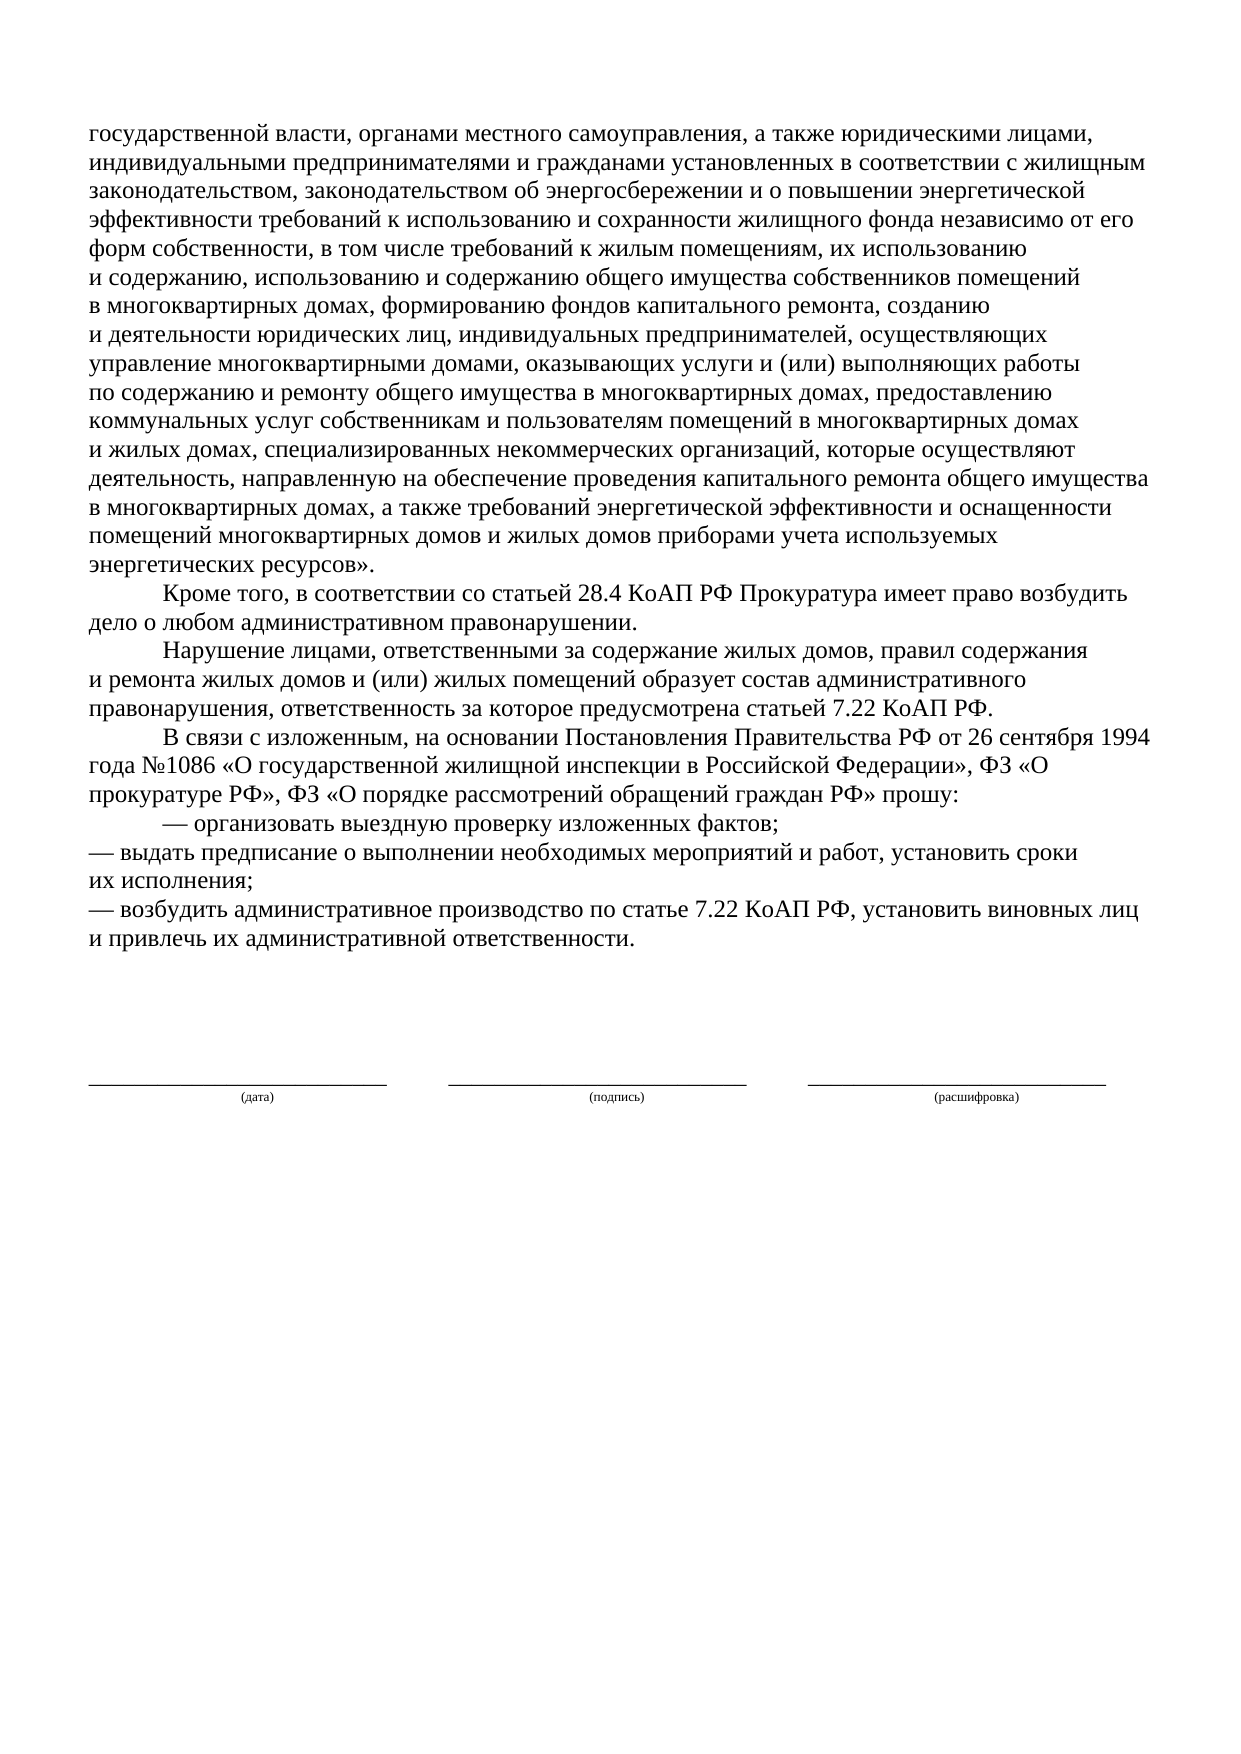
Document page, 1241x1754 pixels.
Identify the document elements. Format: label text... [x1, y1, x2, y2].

text Кроме того, в соответствии со статьей 28.4 КоАП РФ Прокуратура имеет право возбудить дело о любом административном правонарушении. [89, 578, 1152, 636]
table_header __________________________ [437, 1062, 797, 1089]
table_header __________________________ [797, 1062, 1156, 1089]
table_cell (расшифровка) [797, 1089, 1156, 1115]
text — организовать выездную проверку изложенных фактов; — выдать предписание о выполнении необходимых мероприятий и работ, установить сроки их исполнения; — возбудить административное производство по статье 7.22 КоАП РФ, установить виновных лиц и привлечь их административной ответственности. [89, 808, 1152, 952]
text В связи с изложенным, на основании Постановления Правительства РФ от 26 сентября 1994 года №1086 «О государственной жилищной инспекции в Российской Федерации», ФЗ «О прокуратуре РФ», ФЗ «О порядке рассмотрений обращений граждан РФ» прошу: [89, 722, 1152, 808]
table_header __________________________ [78, 1062, 437, 1089]
table_cell (подпись) [437, 1089, 797, 1115]
text Нарушение лицами, ответственными за содержание жилых домов, правил содержания и ремонта жилых домов и (или) жилых помещений образует состав административного правонарушения, ответственность за которое предусмотрена статьей 7.22 КоАП РФ. [89, 636, 1152, 722]
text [89, 118, 1152, 578]
table_cell (дата) [78, 1089, 437, 1115]
